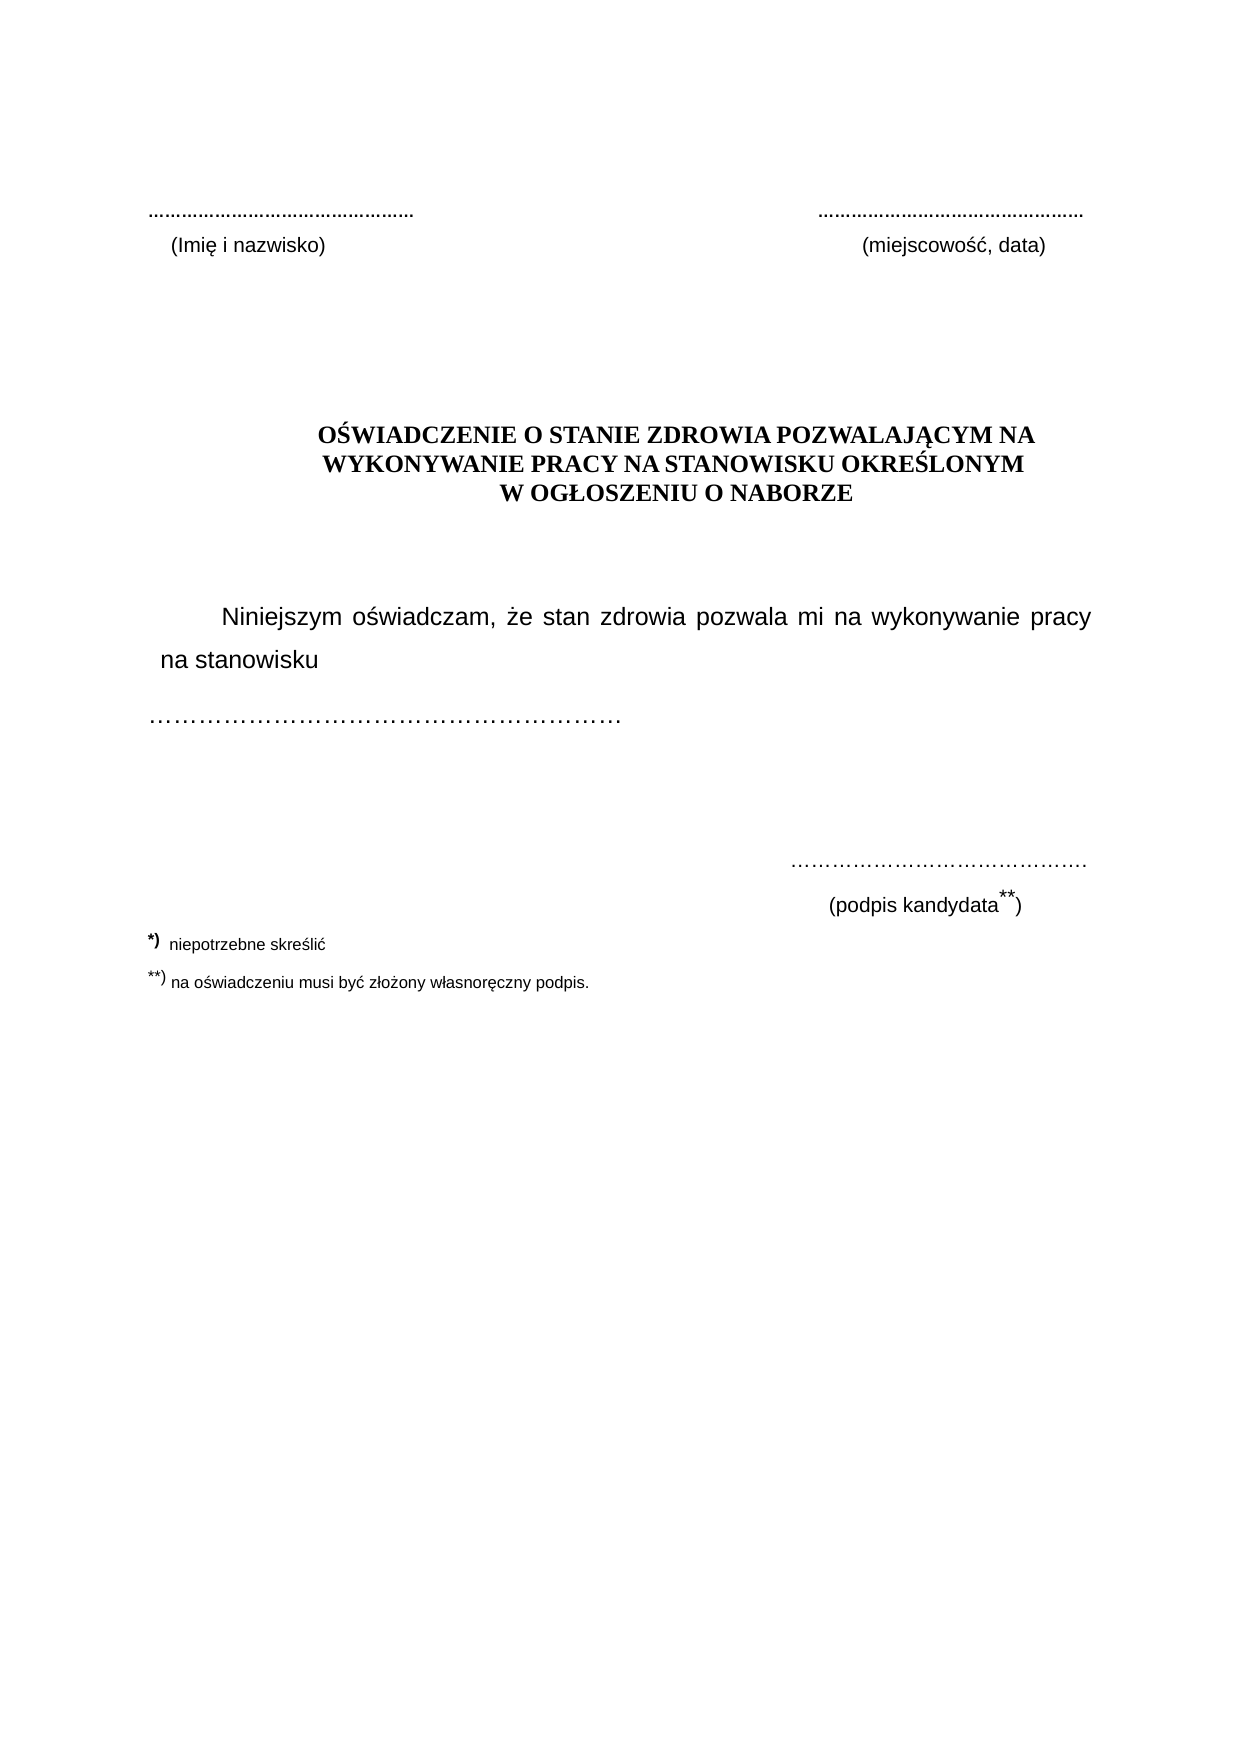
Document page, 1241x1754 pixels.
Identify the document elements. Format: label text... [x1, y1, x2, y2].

text ………………………………………………… [148, 700, 1093, 729]
text **) na oświadczeniu musi być złożony własnoręczny podpis. [148, 967, 1093, 992]
text ……………………………………. [664, 848, 1093, 872]
text *) niepotrzebne skreślić [148, 929, 1093, 954]
text ………………………………………… ………………………………………… [148, 201, 1093, 221]
text (podpis kandydata**) [746, 884, 1093, 917]
text OŚWIADCZENIE O STANIE ZDROWIA POZWALAJĄCYM NA WYKONYWANIE PRACY NA STANOWISKU OKREŚLONYM W OGŁOSZENIU O NABORZE [260, 420, 1093, 507]
text Niniejszym oświadczam, że stan zdrowia pozwala mi na wykonywanie pracy na stanowisku [160, 602, 1093, 673]
text (Imię i nazwisko) (miejscowość, data) [148, 233, 1093, 257]
